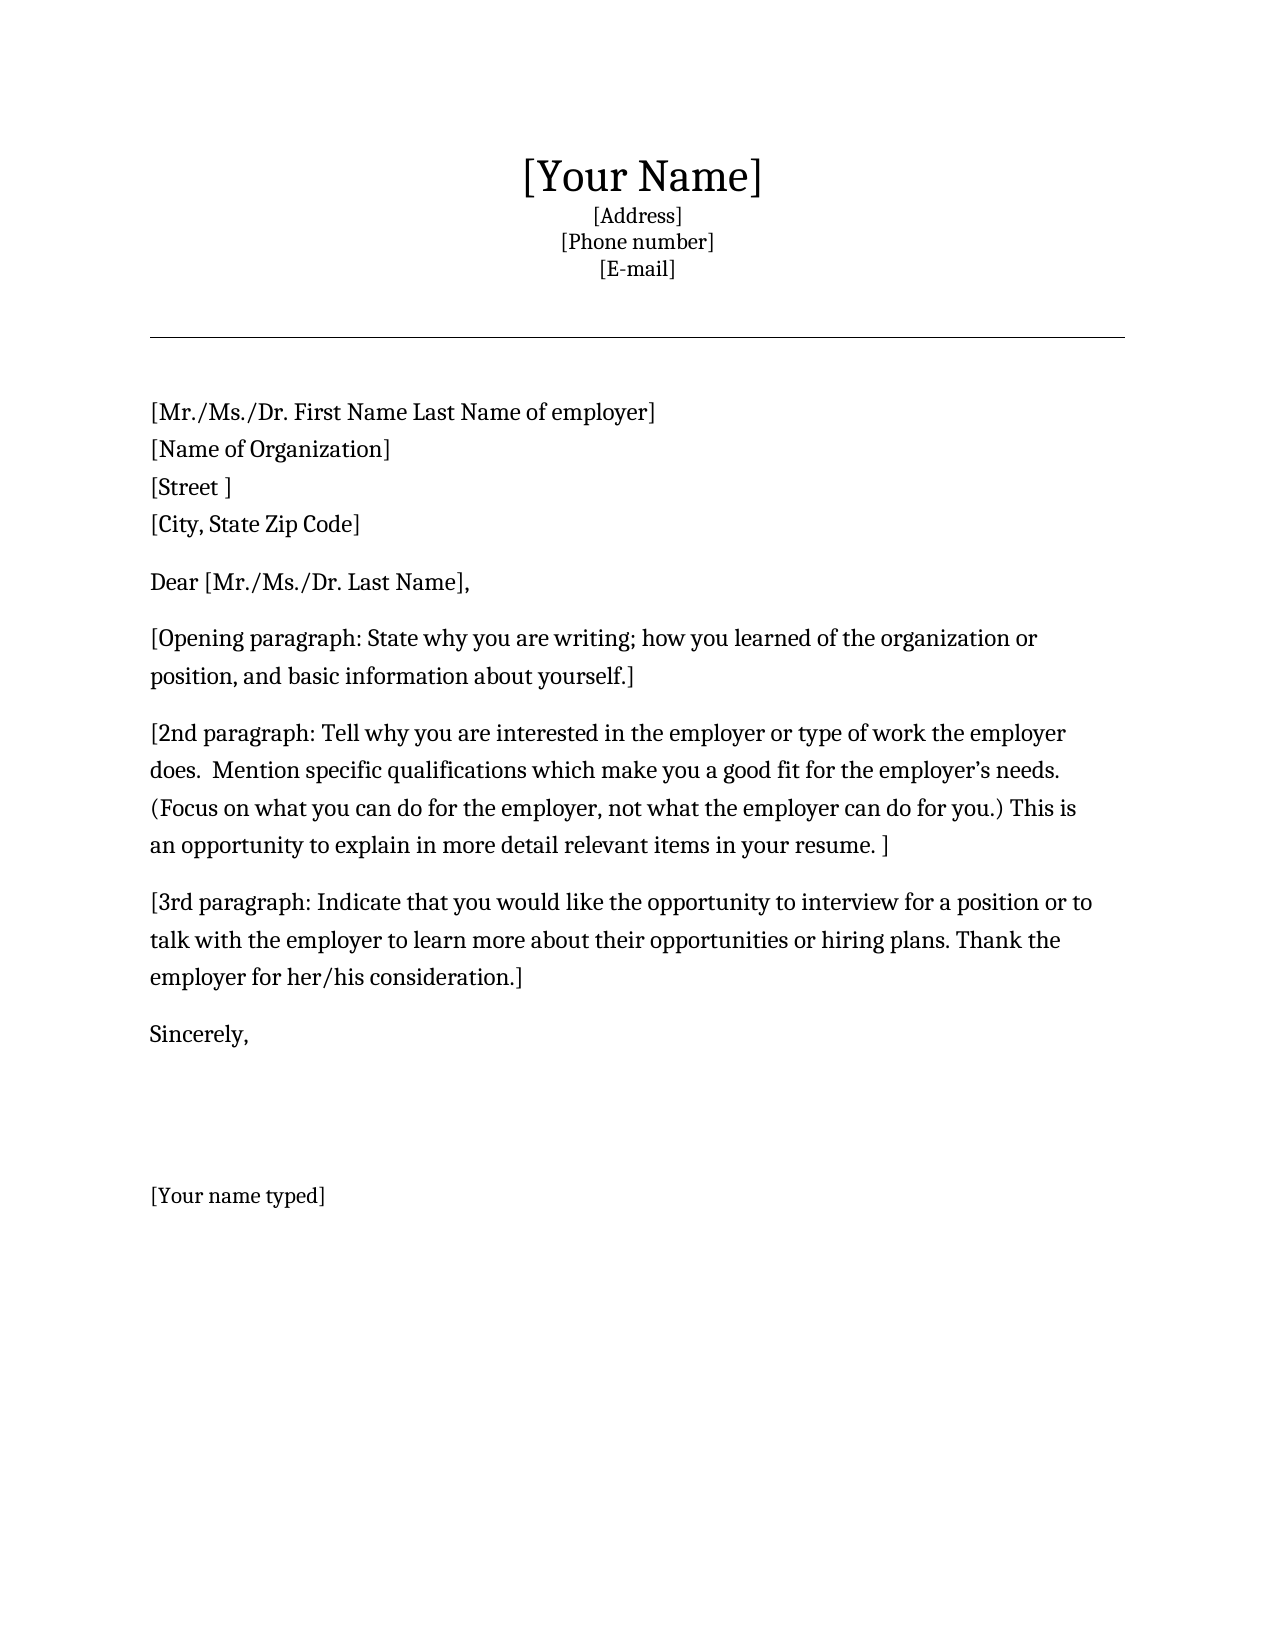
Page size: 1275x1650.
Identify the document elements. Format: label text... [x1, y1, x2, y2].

text [Phone number] [150, 229, 1125, 255]
text [3rd paragraph: Indicate that you would like the opportunity to interview for a position or to talk with the employer to learn more about their opportunities or hiring plans. Thank the employer for her/his consideration.] [150, 879, 1096, 992]
text [Address] [150, 203, 1125, 229]
text Sincerely, [150, 1012, 1096, 1049]
text [Your Name] [150, 150, 1125, 203]
text [Your name typed] [150, 1182, 1125, 1209]
text [E-mail] [150, 255, 1125, 282]
text [Mr./Ms./Dr. First Name Last Name of employer] [Name of Organization] [Street ] [City, State Zip Code] [150, 389, 1096, 539]
text Dear [Mr./Ms./Dr. Last Name], [150, 559, 1096, 596]
text [2nd paragraph: Tell why you are interested in the employer or type of work the employer does. Mention specific qualifications which make you a good fit for the employer’s needs. (Focus on what you can do for the employer, not what the employer can do for you.) This is an opportunity to explain in more detail relevant items in your resume. ] [150, 710, 1096, 860]
text [Opening paragraph: State why you are writing; how you learned of the organization or position, and basic information about yourself.] [150, 616, 1096, 691]
